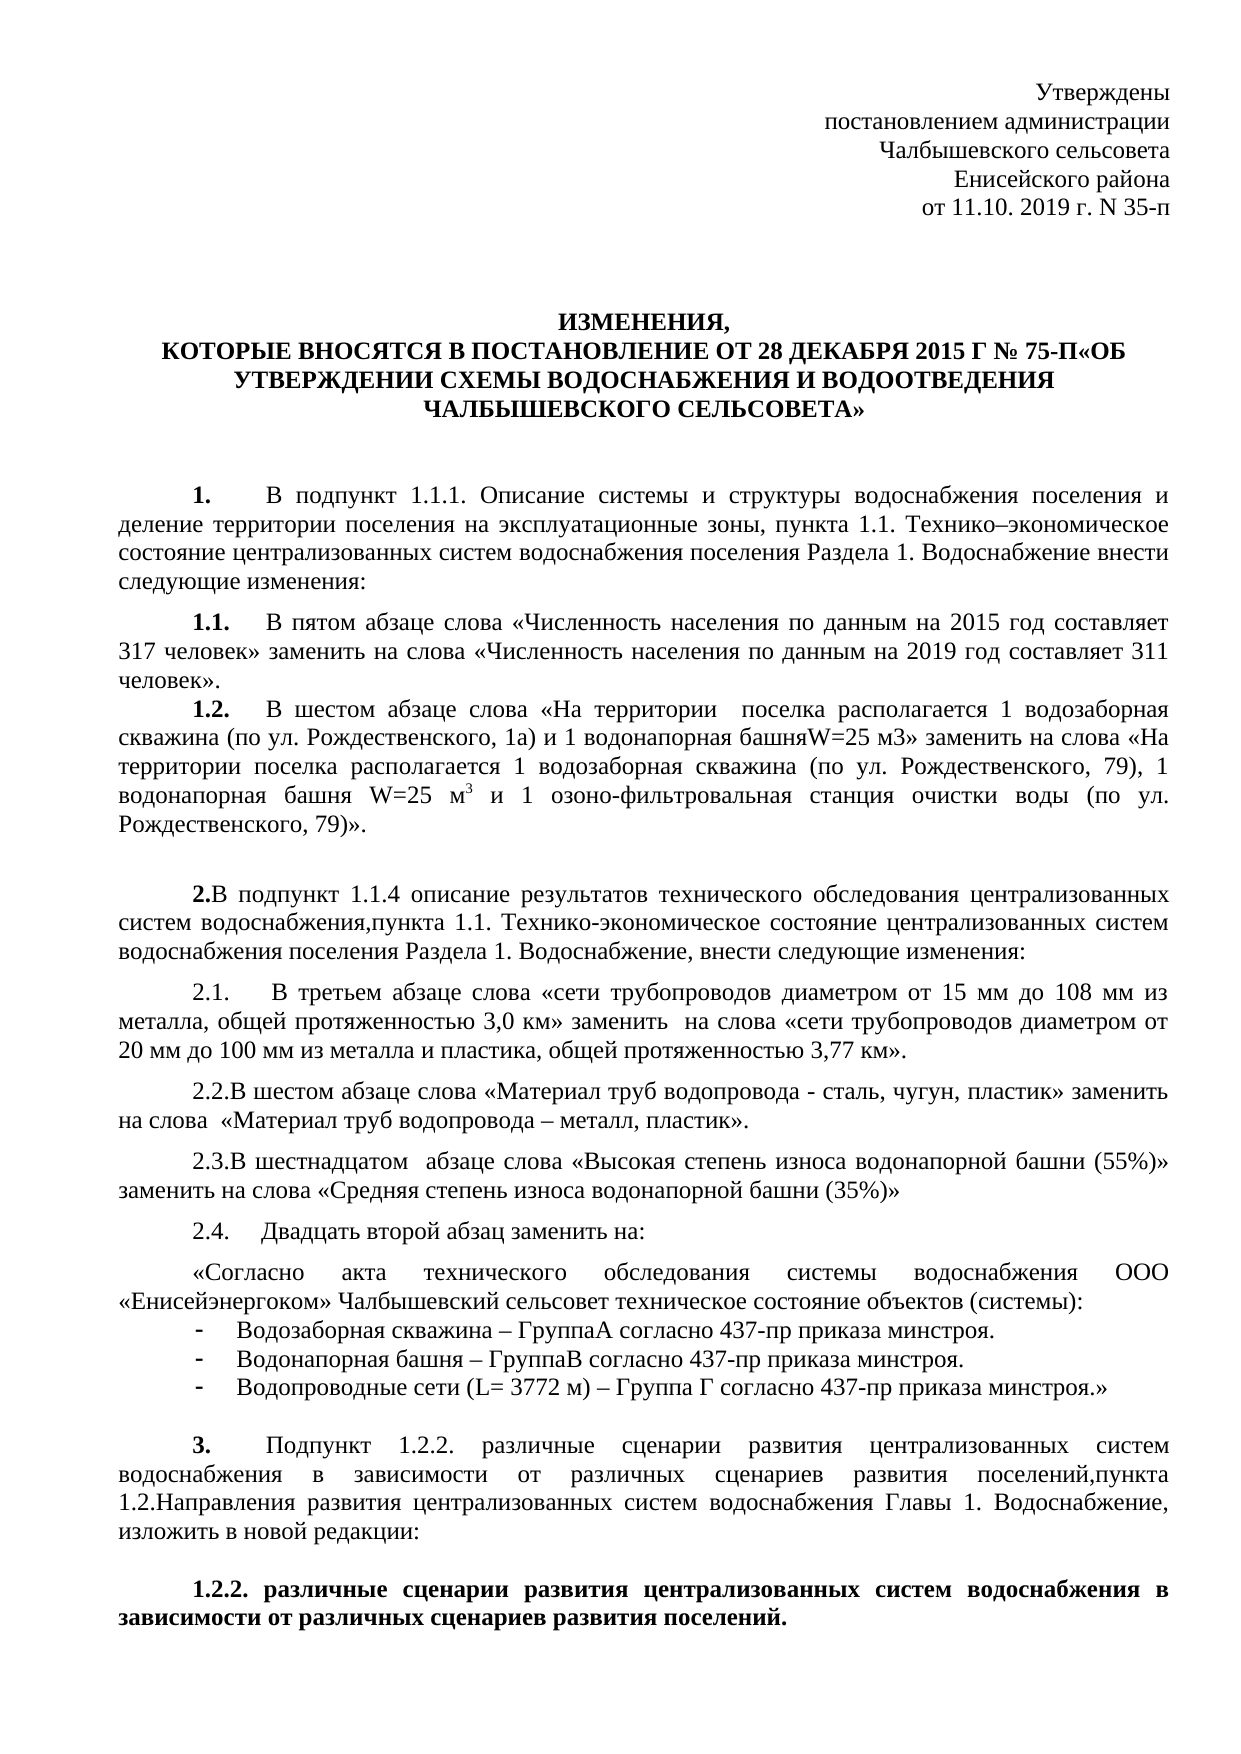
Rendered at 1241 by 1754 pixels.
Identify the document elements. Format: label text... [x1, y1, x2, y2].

text постановлением администрации [118, 106, 1170, 135]
text Чалбышевского сельсовета [118, 135, 1170, 164]
list Водонапорная башня – ГруппаВ согласно 437-пр приказа минстроя. [195, 1344, 1170, 1372]
text Енисейского района [118, 164, 1170, 192]
list Водозаборная скважина – ГруппаА согласно 437-пр приказа минстроя. [195, 1315, 1170, 1344]
text КОТОРЫЕ ВНОСЯТСЯ В ПОСТАНОВЛЕНИЕ ОТ 28 ДЕКАБРЯ 2015 Г № 75-П«ОБ УТВЕРЖДЕНИИ СХЕМЫ ВОДОСНАБЖЕНИЯ И ВОДООТВЕДЕНИЯ ЧАЛБЫШЕВСКОГО СЕЛЬСОВЕТА» [118, 336, 1170, 422]
list Водопроводные сети (L= 3772 м) – Группа Г согласно 437-пр приказа минстроя.» [195, 1372, 1170, 1401]
text 2.3.В шестнадцатом абзаце слова «Высокая степень износа водонапорной башни (55%)» заменить на слова «Средняя степень износа водонапорной башни (35%)» [118, 1146, 1170, 1204]
text 2.В подпункт 1.1.4 описание результатов технического обследования централизованных систем водоснабжения,пункта 1.1. Технико-экономическое состояние централизованных систем водоснабжения поселения Раздела 1. Водоснабжение, внести следующие изменения: [118, 879, 1170, 965]
text 2.1. В третьем абзаце слова «сети трубопроводов диаметром от 15 мм до 108 мм из металла, общей протяженностью 3,0 км» заменить на слова «сети трубопроводов диаметром от 20 мм до 100 мм из металла и пластика, общей протяженностью 3,77 км». [118, 977, 1170, 1064]
list В шестом абзаце слова «На территории поселка располагается 1 водозаборная скважина (по ул. Рождественского, 1а) и 1 водонапорная башняW=25 м3» заменить на слова «На территории поселка располагается 1 водозаборная скважина (по ул. Рождественского, 79), 1 водонапорная башня W=25 м3 и 1 озоно-фильтровальная станция очистки воды (по ул. Рождественского, 79)». [118, 694, 1170, 837]
text 2.2.В шестом абзаце слова «Материал труб водопровода - сталь, чугун, пластик» заменить на слова «Материал труб водопровода – металл, пластик». [118, 1076, 1170, 1134]
text от 11.10. 2019 г. N 35-п [118, 192, 1170, 221]
list В пятом абзаце слова «Численность населения по данным на 2015 год составляет 317 человек» заменить на слова «Численность населения по данным на 2019 год составляет 311 человек». [118, 607, 1170, 694]
list Подпункт 1.2.2. различные сценарии развития централизованных систем водоснабжения в зависимости от различных сценариев развития поселений,пункта 1.2.Направления развития централизованных систем водоснабжения Главы 1. Водоснабжение, изложить в новой редакции: [118, 1430, 1170, 1545]
list В подпункт 1.1.1. Описание системы и структуры водоснабжения поселения и деление территории поселения на эксплуатационные зоны, пункта 1.1. Технико–экономическое состояние централизованных систем водоснабжения поселения Раздела 1. Водоснабжение внести следующие изменения: [118, 480, 1170, 595]
text 1.2.2. различные сценарии развития централизованных систем водоснабжения в зависимости от различных сценариев развития поселений. [118, 1574, 1170, 1631]
text Утверждены [118, 77, 1170, 106]
text ИЗМЕНЕНИЯ, [118, 307, 1170, 336]
text «Согласно акта технического обследования системы водоснабжения ООО «Енисейэнергоком» Чалбышевский сельсовет техническое состояние объектов (системы): [118, 1257, 1170, 1315]
text 2.4. Двадцать второй абзац заменить на: [118, 1216, 1170, 1245]
